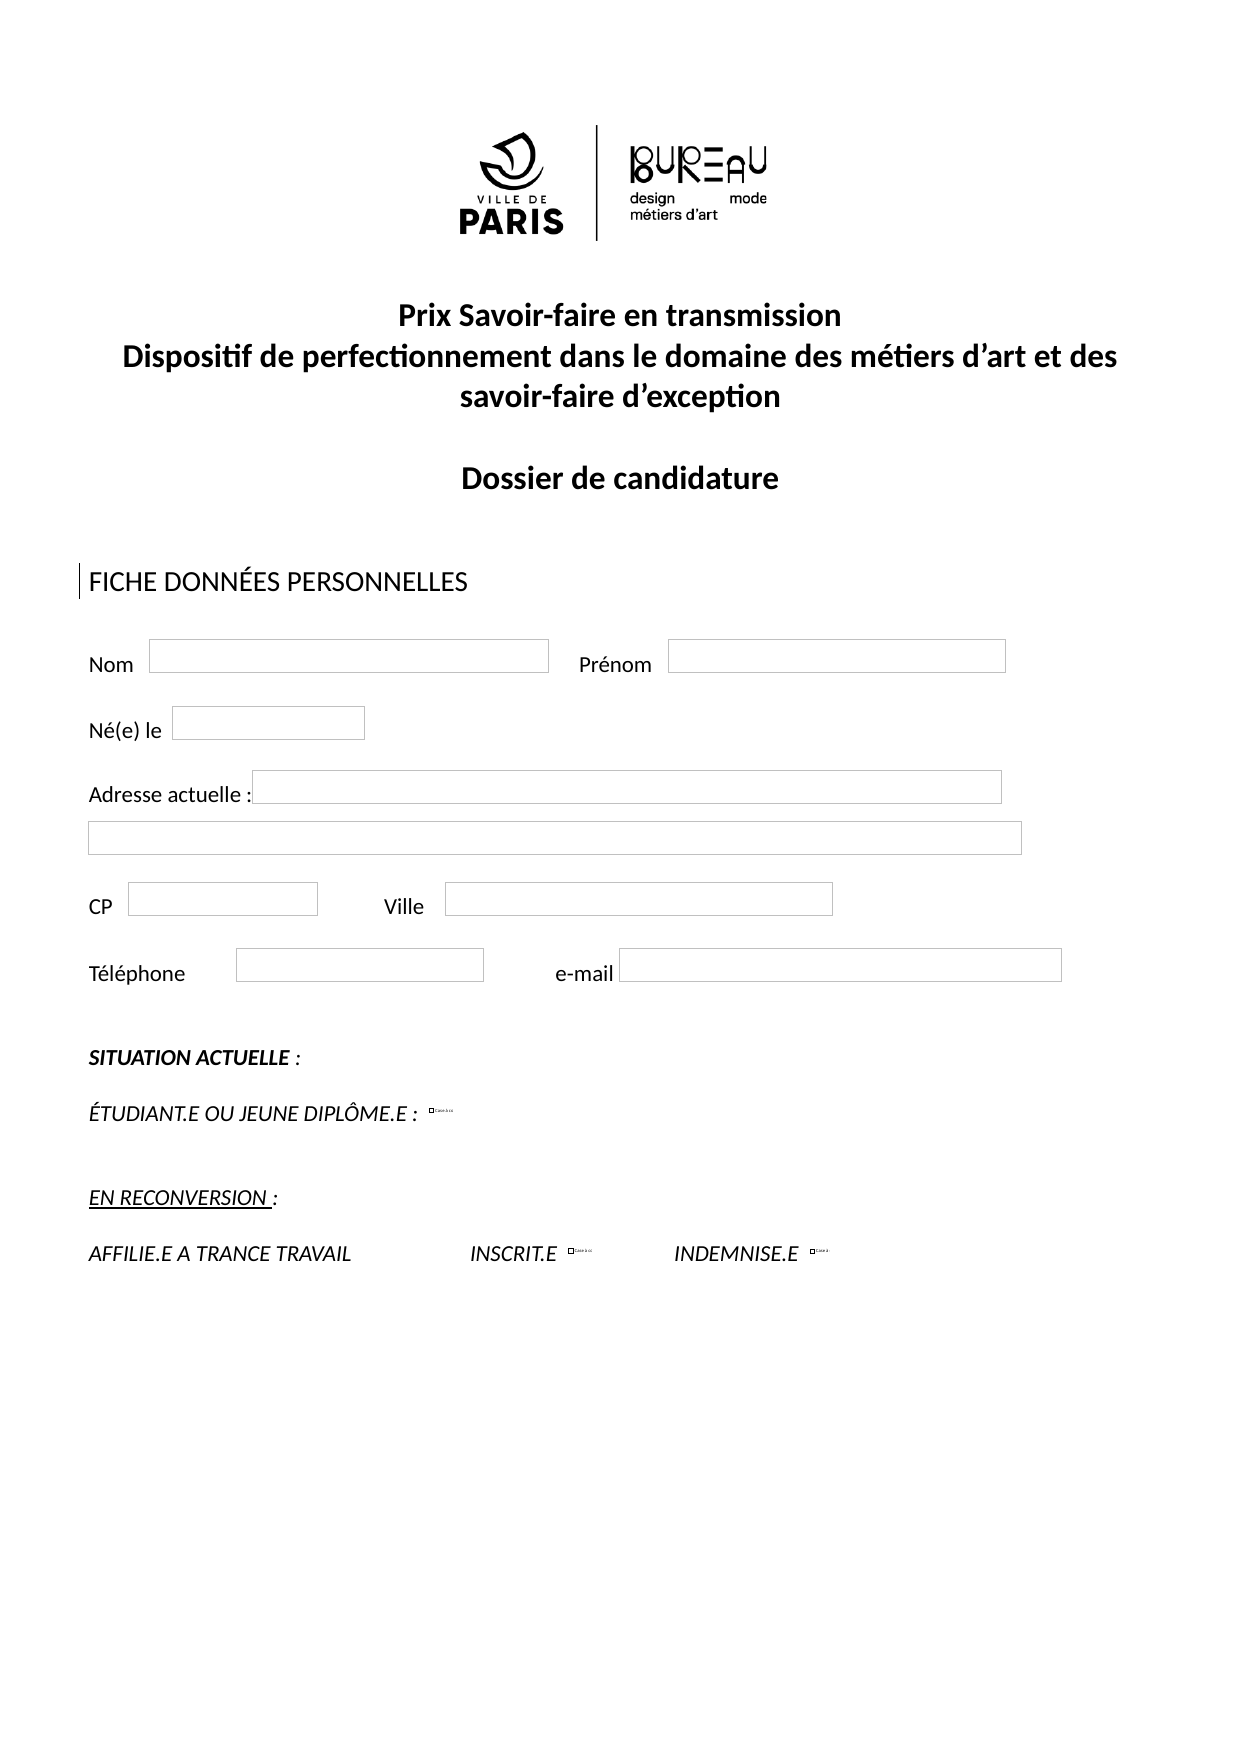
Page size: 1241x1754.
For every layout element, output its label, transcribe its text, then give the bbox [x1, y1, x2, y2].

text en RECONVERSION : [88, 1183, 1141, 1211]
text Né(e) le [88, 706, 1152, 745]
text Téléphone e-mail [88, 948, 1152, 987]
picture [460, 125, 767, 241]
text AFFILIE.E A TRANCE TRAVAIL INSCRIT.E INDEMNiSE.E [88, 1239, 1141, 1267]
subtitle FICHE DONNÉES PERSONNELLES [80, 563, 1152, 599]
text SITUATION ACTUELLE : [88, 1043, 1141, 1071]
text Dispositif de perfectionnement dans le domaine des métiers d’art et des savoir-faire d’exception [88, 334, 1152, 416]
subtitle Adresse actuelle : [88, 770, 1152, 808]
text Prix Savoir-faire en transmission [88, 294, 1152, 334]
text CP Ville [88, 882, 1152, 920]
text Dossier de candidature [88, 457, 1152, 497]
text Nom Prénom [88, 639, 1152, 678]
text ÉTUDIANT.E ou JEUNE DIPLÔME.E : [88, 1099, 1141, 1127]
